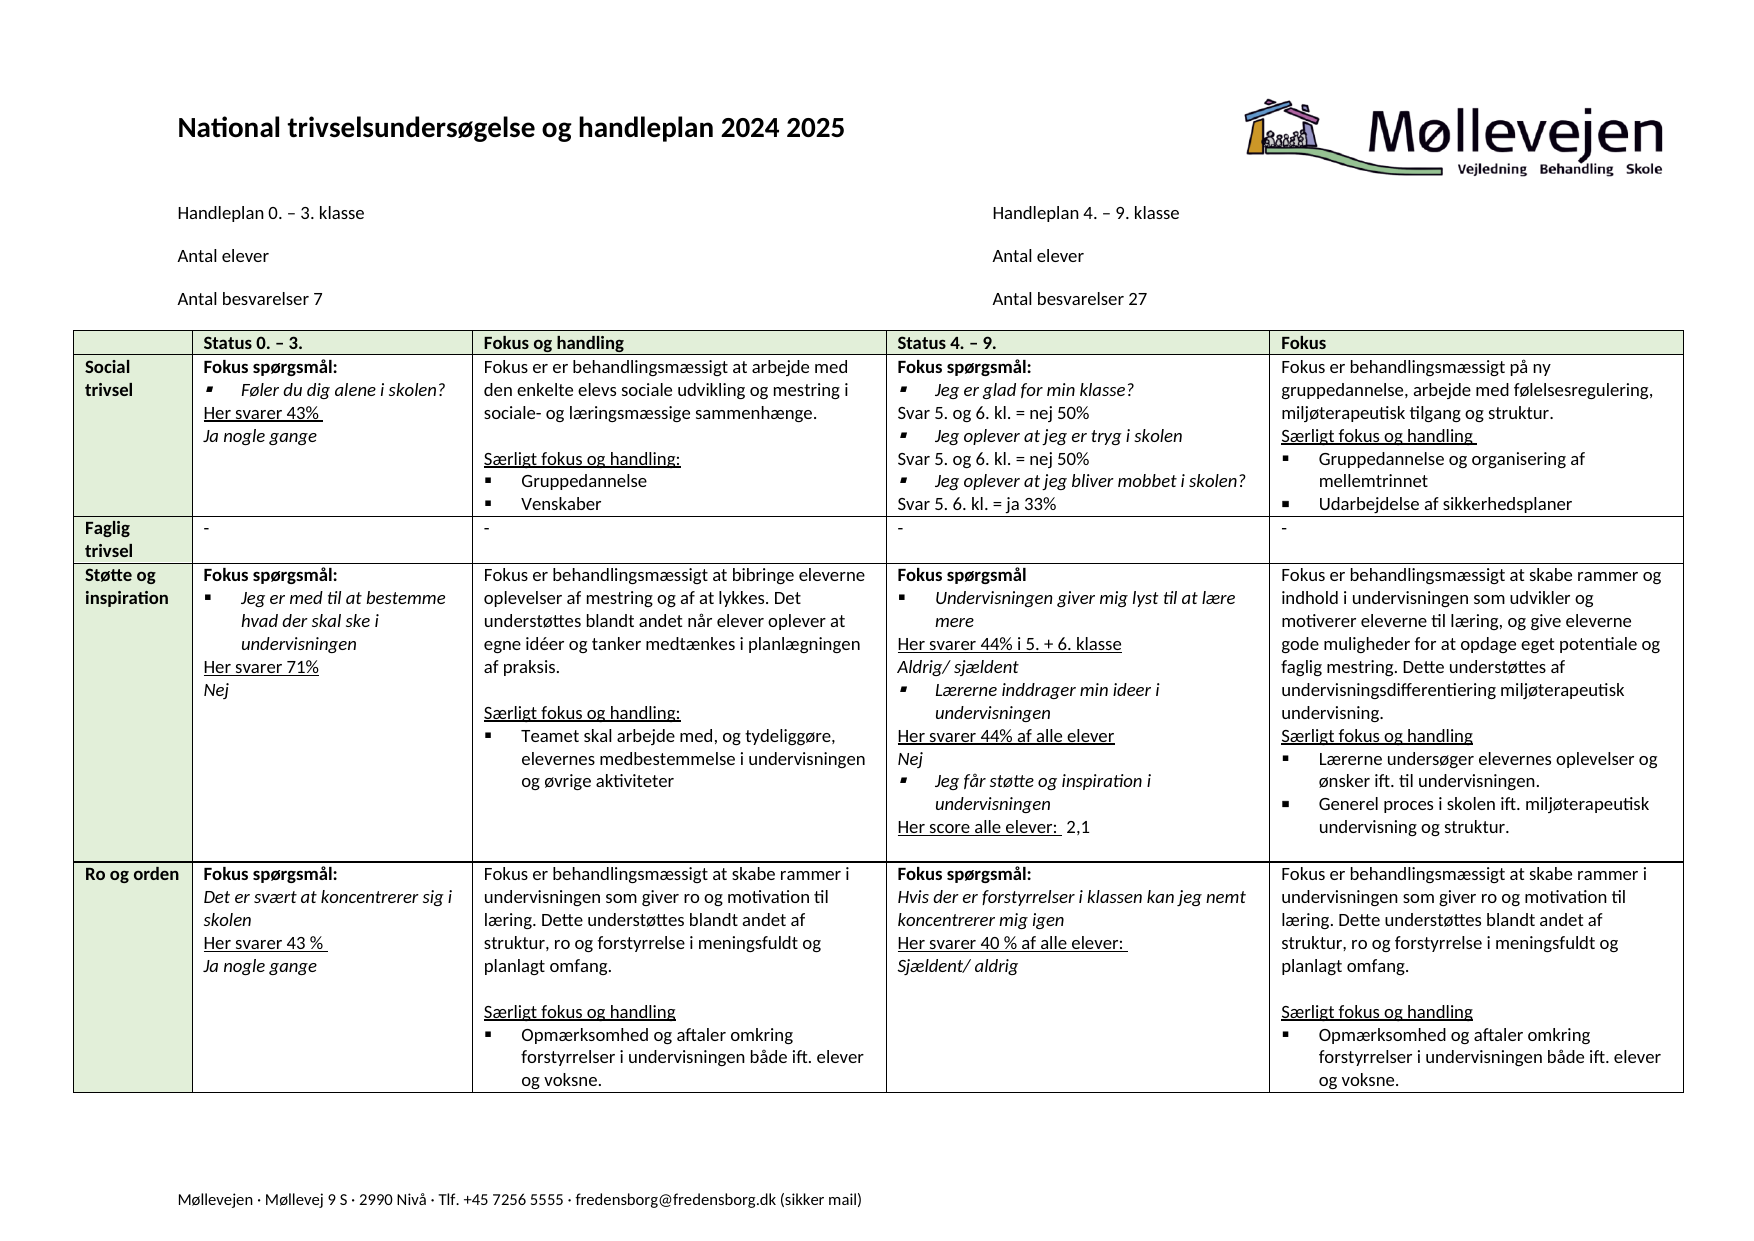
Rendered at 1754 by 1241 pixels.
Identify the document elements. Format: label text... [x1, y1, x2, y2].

table_cell Fokus spørgsmål: Jeg er glad for min klasse? Svar 5. og 6. kl. = nej 50% Jeg oplever at jeg er tryg i skolen Svar 5. og 6. kl. = nej 50% Jeg oplever at jeg bliver mobbet i skolen? Svar 5. 6. kl. = ja 33% [887, 355, 1269, 516]
table_cell Ro og orden [74, 863, 192, 1092]
text Antal besvarelser 7 Antal besvarelser 27 [177, 287, 1577, 310]
table_header Fokus [1270, 331, 1683, 354]
text Handleplan 0. – 3. klasse Handleplan 4. – 9. klasse [177, 201, 1577, 224]
table_cell - [887, 517, 1269, 562]
table_header Fokus og handling [473, 331, 886, 354]
table_cell Fokus er behandlingsmæssigt at bibringe eleverne oplevelser af mestring og af at lykkes. Det understøttes blandt andet når elever oplever at egne idéer og tanker medtænkes i planlægningen af praksis. Særligt fokus og handling: Teamet skal arbejde med, og tydeliggøre, elevernes medbestemmelse i undervisningen og øvrige aktiviteter [473, 564, 886, 861]
table_cell Social trivsel [74, 355, 192, 516]
table_cell - [1270, 517, 1683, 562]
table_cell Støtte og inspiration [74, 564, 192, 861]
table_cell Fokus spørgsmål: Hvis der er forstyrrelser i klassen kan jeg nemt koncentrerer mig igen Her svarer 40 % af alle elever: Sjældent/ aldrig [887, 863, 1269, 1092]
table_cell - [193, 517, 472, 562]
table_cell Fokus er er behandlingsmæssigt at arbejde med den enkelte elevs sociale udvikling og mestring i sociale- og læringsmæssige sammenhænge. Særligt fokus og handling: Gruppedannelse Venskaber [473, 355, 886, 516]
table_cell Fokus spørgsmål Undervisningen giver mig lyst til at lære mere Her svarer 44% i 5. + 6. klasse Aldrig/ sjældent Lærerne inddrager min ideer i undervisningen Her svarer 44% af alle elever Nej Jeg får støtte og inspiration i undervisningen Her score alle elever: 2,1 [887, 564, 1269, 861]
table_header [74, 331, 192, 354]
table_cell Faglig trivsel [74, 517, 192, 562]
table_cell Fokus spørgsmål: Det er svært at koncentrerer sig i skolen Her svarer 43 % Ja nogle gange [193, 863, 472, 1092]
table_cell Fokus spørgsmål: Føler du dig alene i skolen? Her svarer 43% Ja nogle gange [193, 355, 472, 516]
text Antal elever Antal elever [177, 244, 1577, 267]
table_cell Fokus er behandlingsmæssigt at skabe rammer i undervisningen som giver ro og motivation til læring. Dette understøttes blandt andet af struktur, ro og forstyrrelse i meningsfuldt og planlagt omfang. Særligt fokus og handling Opmærksomhed og aftaler omkring forstyrrelser i undervisningen både ift. elever og voksne. [1270, 863, 1683, 1092]
table_header Status 0. – 3. [193, 331, 472, 354]
table_cell - [473, 517, 886, 562]
table_cell Fokus er behandlingsmæssigt på ny gruppedannelse, arbejde med følelsesregulering, miljøterapeutisk tilgang og struktur. Særligt fokus og handling Gruppedannelse og organisering af mellemtrinnet Udarbejdelse af sikkerhedsplaner [1270, 355, 1683, 516]
table_cell Fokus er behandlingsmæssigt at skabe rammer i undervisningen som giver ro og motivation til læring. Dette understøttes blandt andet af struktur, ro og forstyrrelse i meningsfuldt og planlagt omfang. Særligt fokus og handling Opmærksomhed og aftaler omkring forstyrrelser i undervisningen både ift. elever og voksne. [473, 863, 886, 1092]
table_header Status 4. – 9. [887, 331, 1269, 354]
table_cell Fokus spørgsmål: Jeg er med til at bestemme hvad der skal ske i undervisningen Her svarer 71% Nej [193, 564, 472, 861]
table_cell Fokus er behandlingsmæssigt at skabe rammer og indhold i undervisningen som udvikler og motiverer eleverne til læring, og give eleverne gode muligheder for at opdage eget potentiale og faglig mestring. Dette understøttes af undervisningsdifferentiering miljøterapeutisk undervisning. Særligt fokus og handling Lærerne undersøger elevernes oplevelser og ønsker ift. til undervisningen. Generel proces i skolen ift. miljøterapeutisk undervisning og struktur. [1270, 564, 1683, 861]
